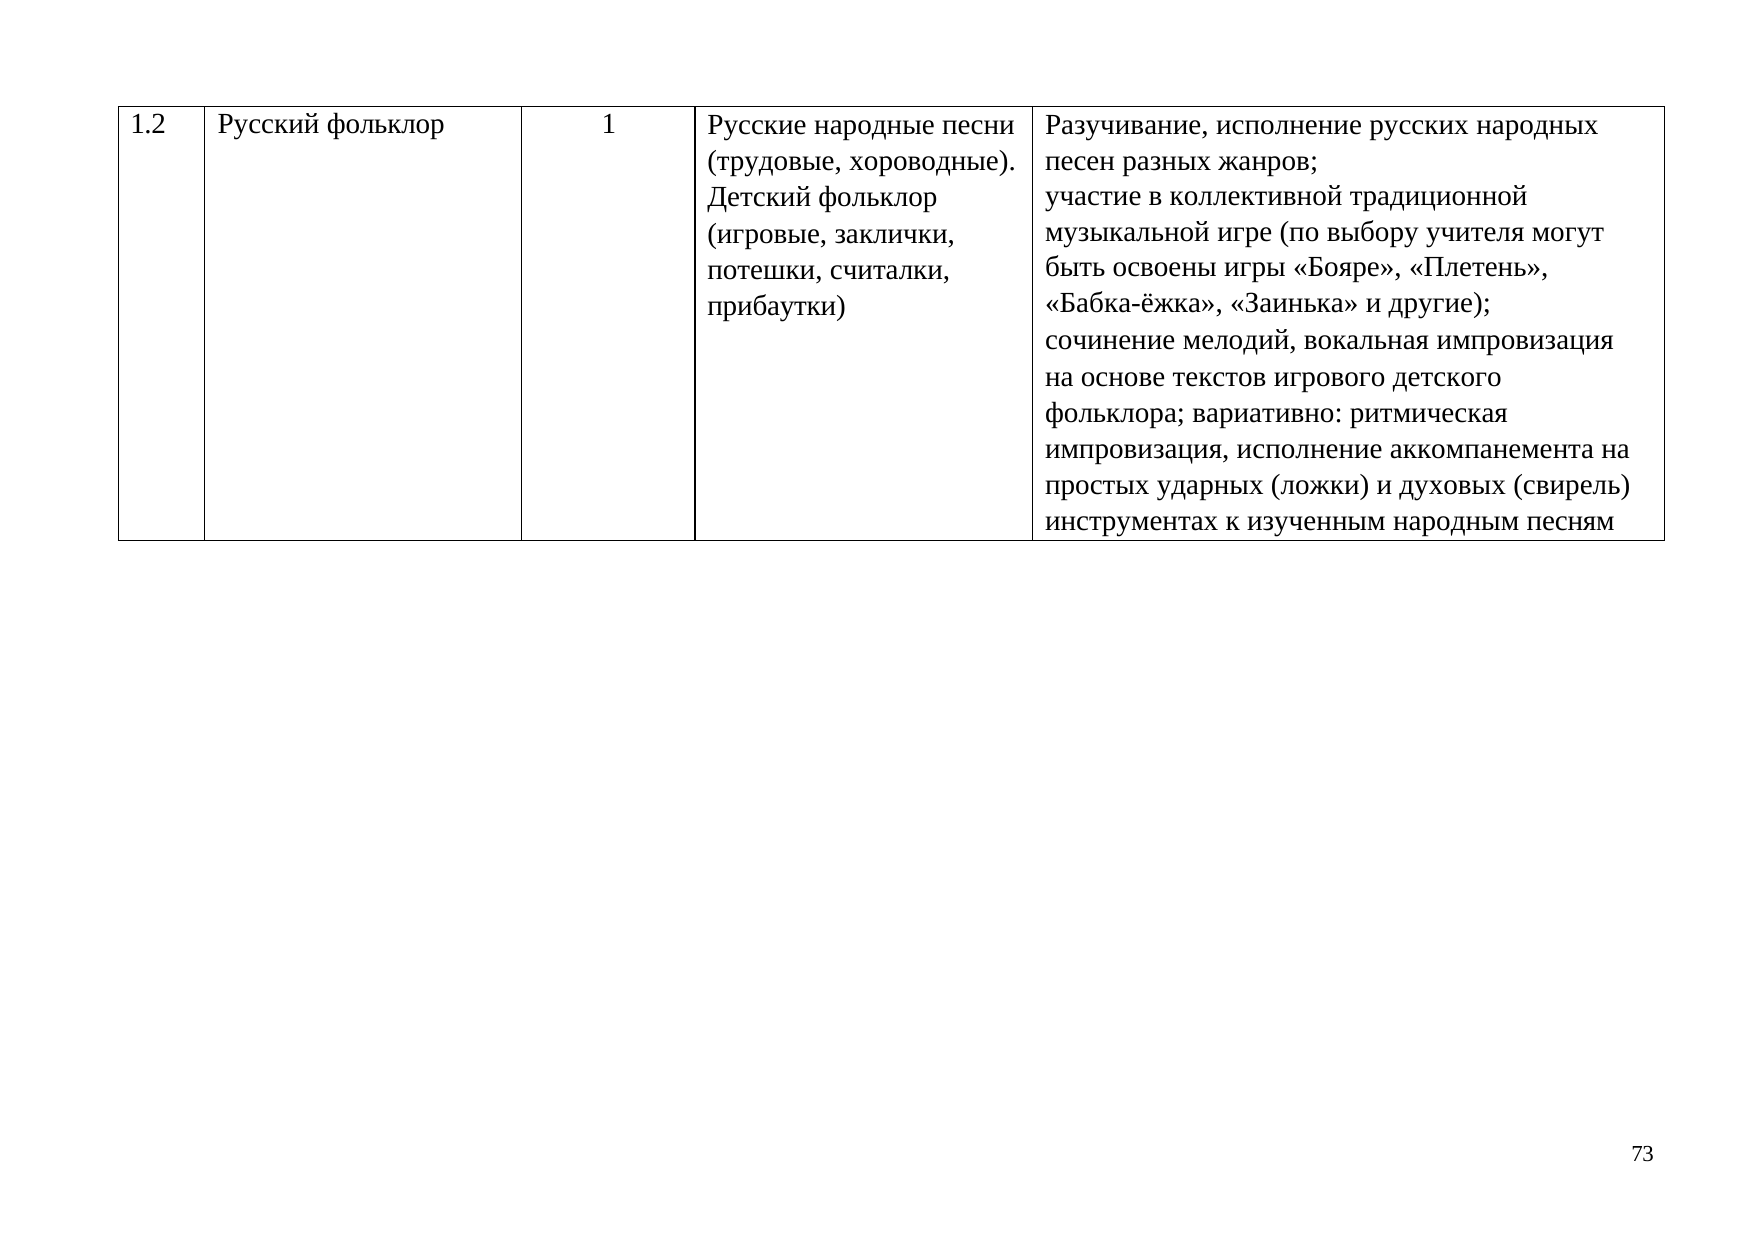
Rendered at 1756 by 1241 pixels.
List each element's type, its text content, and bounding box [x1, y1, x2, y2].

table_cell Разучивание, исполнение русских народных песен разных жанров; участие в коллективной традиционной музыкальной игре (по выбору учителя могут быть освоены игры «Бояре», «Плетень», «Бабка-ёжка», «Заинька» и другие); сочинение мелодий, вокальная импровизация на основе текстов игрового детского фольклора; вариативно: ритмическая импровизация, исполнение аккомпанемента на простых ударных (ложки) и духовых (свирель) инструментах к изученным народным песням [1033, 107, 1664, 540]
table_cell 1.2 [119, 107, 204, 540]
table_cell Русские народные песни (трудовые, хороводные). Детский фольклор (игровые, заклички, потешки, считалки, прибаутки) [696, 107, 1032, 540]
table_cell 1 [522, 107, 694, 540]
table_cell Русский фольклор [205, 107, 521, 540]
